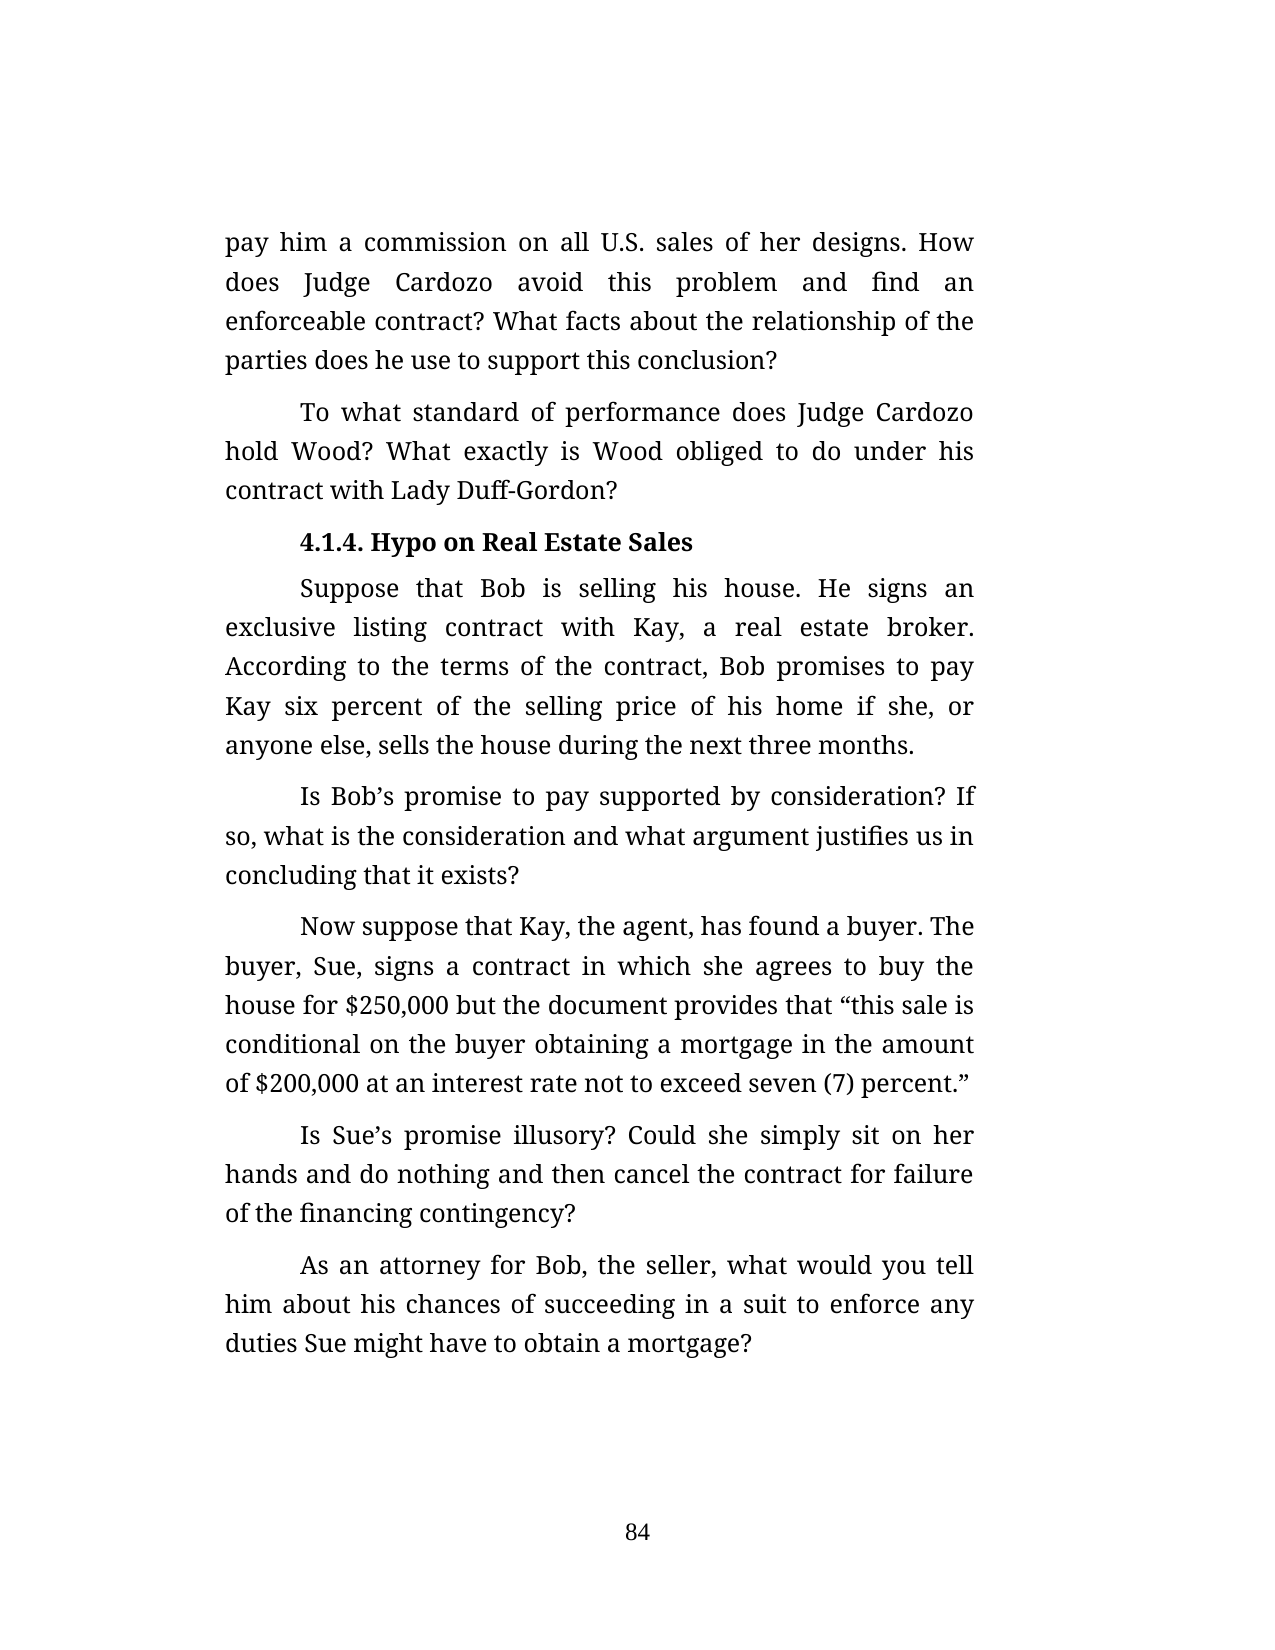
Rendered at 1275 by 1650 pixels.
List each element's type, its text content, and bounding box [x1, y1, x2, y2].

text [225, 225, 975, 377]
text As an attorney for Bob, the seller, what would you tell him about his chances of succeeding in a suit to enforce any duties Sue might have to obtain a mortgage? [225, 1247, 975, 1360]
subtitle 4.1.4. Hypo on Real Estate Sales [225, 524, 975, 558]
text Is Bob’s promise to pay supported by consideration? If so, what is the consideration and what argument justifies us in concluding that it exists? [225, 779, 975, 891]
text Now suppose that Kay, the agent, has found a buyer. The buyer, Sue, signs a contract in which she agrees to buy the house for $250,000 but the document provides that “this sale is conditional on the buyer obtaining a mortgage in the amount of $200,000 at an interest rate not to exceed seven (7) percent.” [225, 909, 975, 1100]
text Suppose that Bob is selling his house. He signs an exclusive listing contract with Kay, a real estate broker. According to the terms of the contract, Bob promises to pay Kay six percent of the selling price of his home if she, or anyone else, sells the house during the next three months. [225, 571, 975, 761]
text To what standard of performance does Judge Cardozo hold Wood? What exactly is Wood obliged to do under his contract with Lady Duff-Gordon? [225, 394, 975, 507]
text Is Sue’s promise illusory? Could she simply sit on her hands and do nothing and then cancel the contract for failure of the financing contingency? [225, 1117, 975, 1230]
